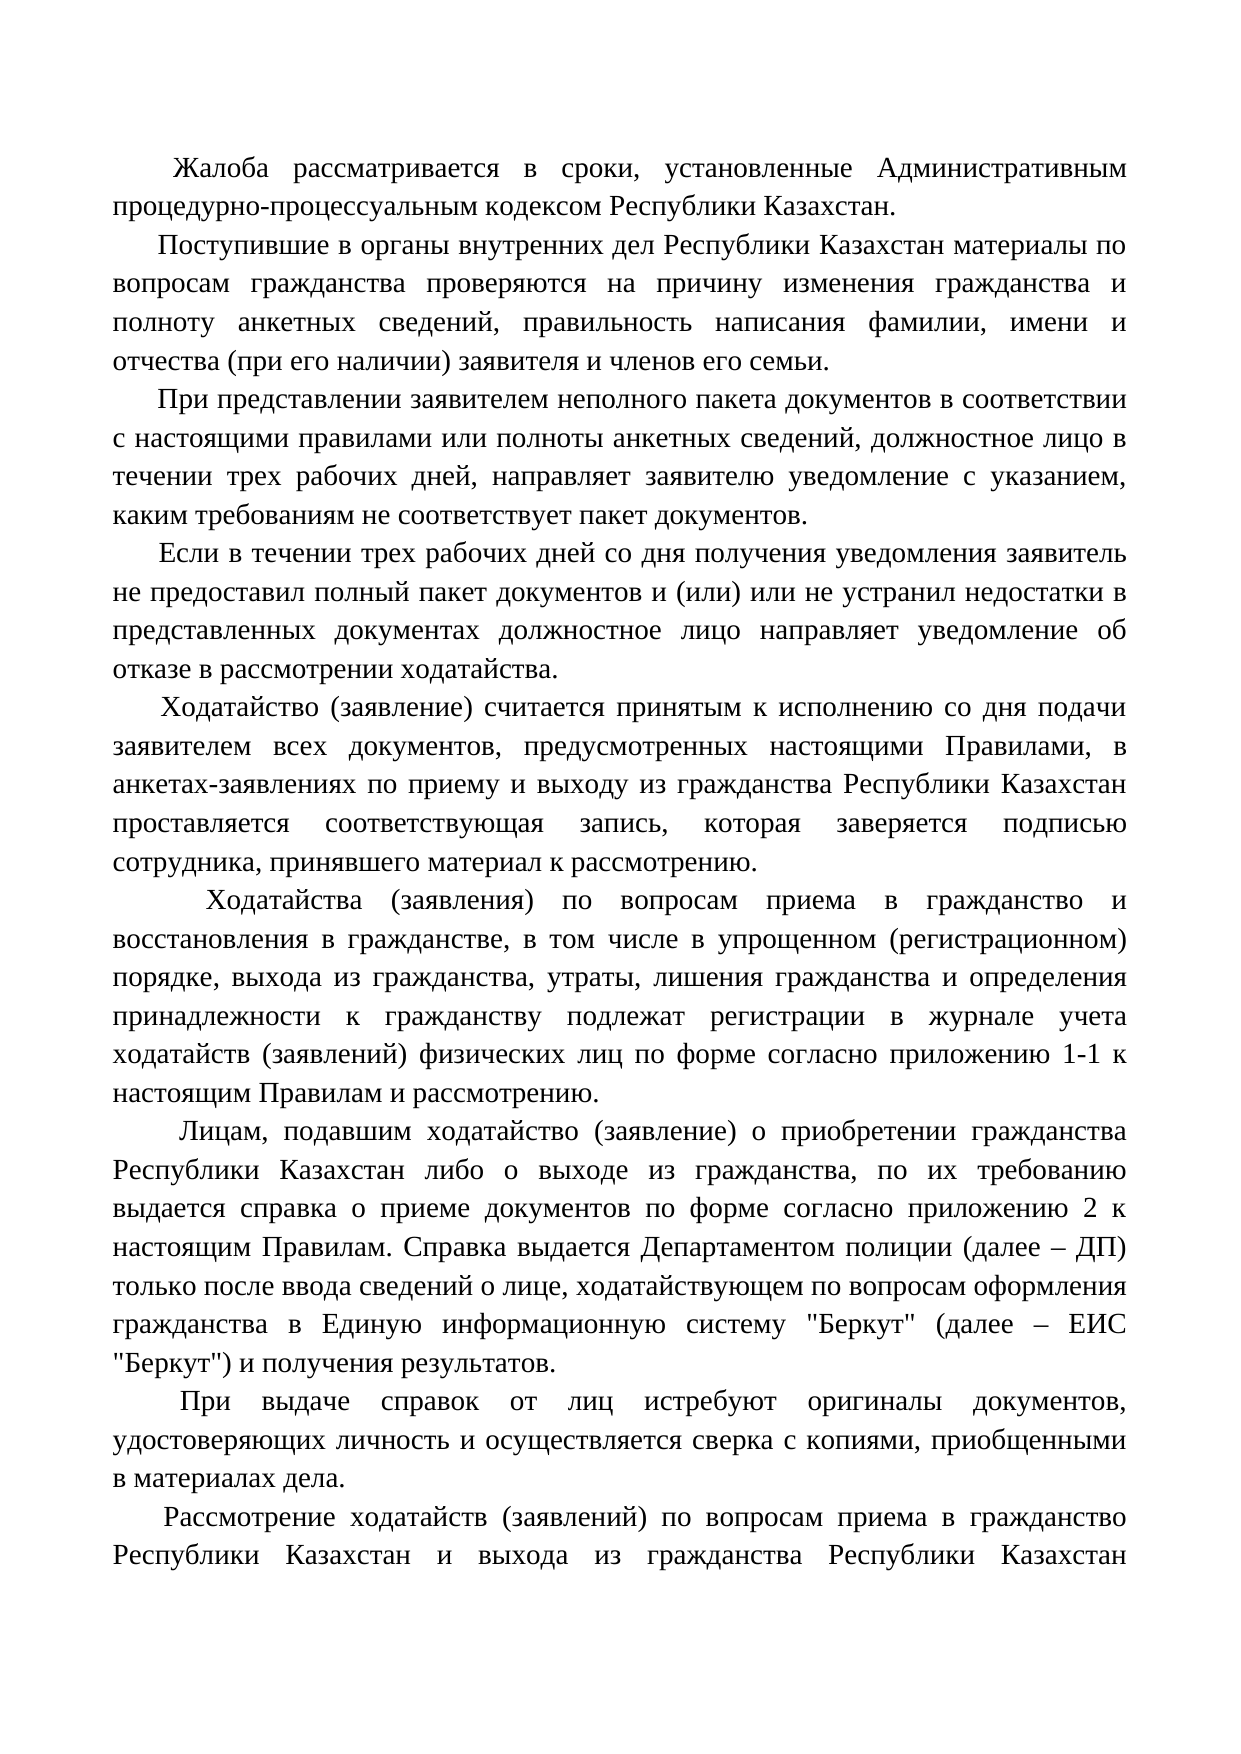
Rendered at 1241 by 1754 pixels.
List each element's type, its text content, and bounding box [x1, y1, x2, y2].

text Лицам, подавшим ходатайство (заявление) о приобретении гражданства Республики Казахстан либо о выходе из гражданства, по их требованию выдается справка о приеме документов по форме согласно приложению 2 к настоящим Правилам. Справка выдается Департаментом полиции (далее – ДП) только после ввода сведений о лице, ходатайствующем по вопросам оформления гражданства в Единую информационную систему "Беркут" (далее – ЕИС "Беркут") и получения результатов. [112, 1113, 1128, 1378]
text При выдаче справок от лиц истребуют оригиналы документов, удостоверяющих личность и осуществляется сверка с копиями, приобщенными в материалах дела. [112, 1383, 1128, 1494]
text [112, 1499, 1128, 1571]
text Если в течении трех рабочих дней со дня получения уведомления заявитель не предоставил полный пакет документов и (или) или не устранил недостатки в представленных документах должностное лицо направляет уведомление об отказе в рассмотрении ходатайства. [112, 535, 1128, 684]
text Жалоба рассматривается в сроки, установленные Административным процедурно-процессуальным кодексом Республики Казахстан. [112, 150, 1128, 222]
text Ходатайства (заявления) по вопросам приема в гражданство и восстановления в гражданстве, в том числе в упрощенном (регистрационном) порядке, выхода из гражданства, утраты, лишения гражданства и определения принадлежности к гражданству подлежат регистрации в журнале учета ходатайств (заявлений) физических лиц по форме согласно приложению 1-1 к настоящим Правилам и рассмотрению. [112, 882, 1128, 1108]
text Поступившие в органы внутренних дел Республики Казахстан материалы по вопросам гражданства проверяются на причину изменения гражданства и полноту анкетных сведений, правильность написания фамилии, имени и отчества (при его наличии) заявителя и членов его семьи. [112, 227, 1128, 376]
text При представлении заявителем неполного пакета документов в соответствии с настоящими правилами или полноты анкетных сведений, должностное лицо в течении трех рабочих дней, направляет заявителю уведомление с указанием, каким требованиям не соответствует пакет документов. [112, 381, 1128, 530]
text Ходатайство (заявление) считается принятым к исполнению со дня подачи заявителем всех документов, предусмотренных настоящими Правилами, в анкетах-заявлениях по приему и выходу из гражданства Республики Казахстан проставляется соответствующая запись, которая заверяется подписью сотрудника, принявшего материал к рассмотрению. [112, 689, 1128, 877]
